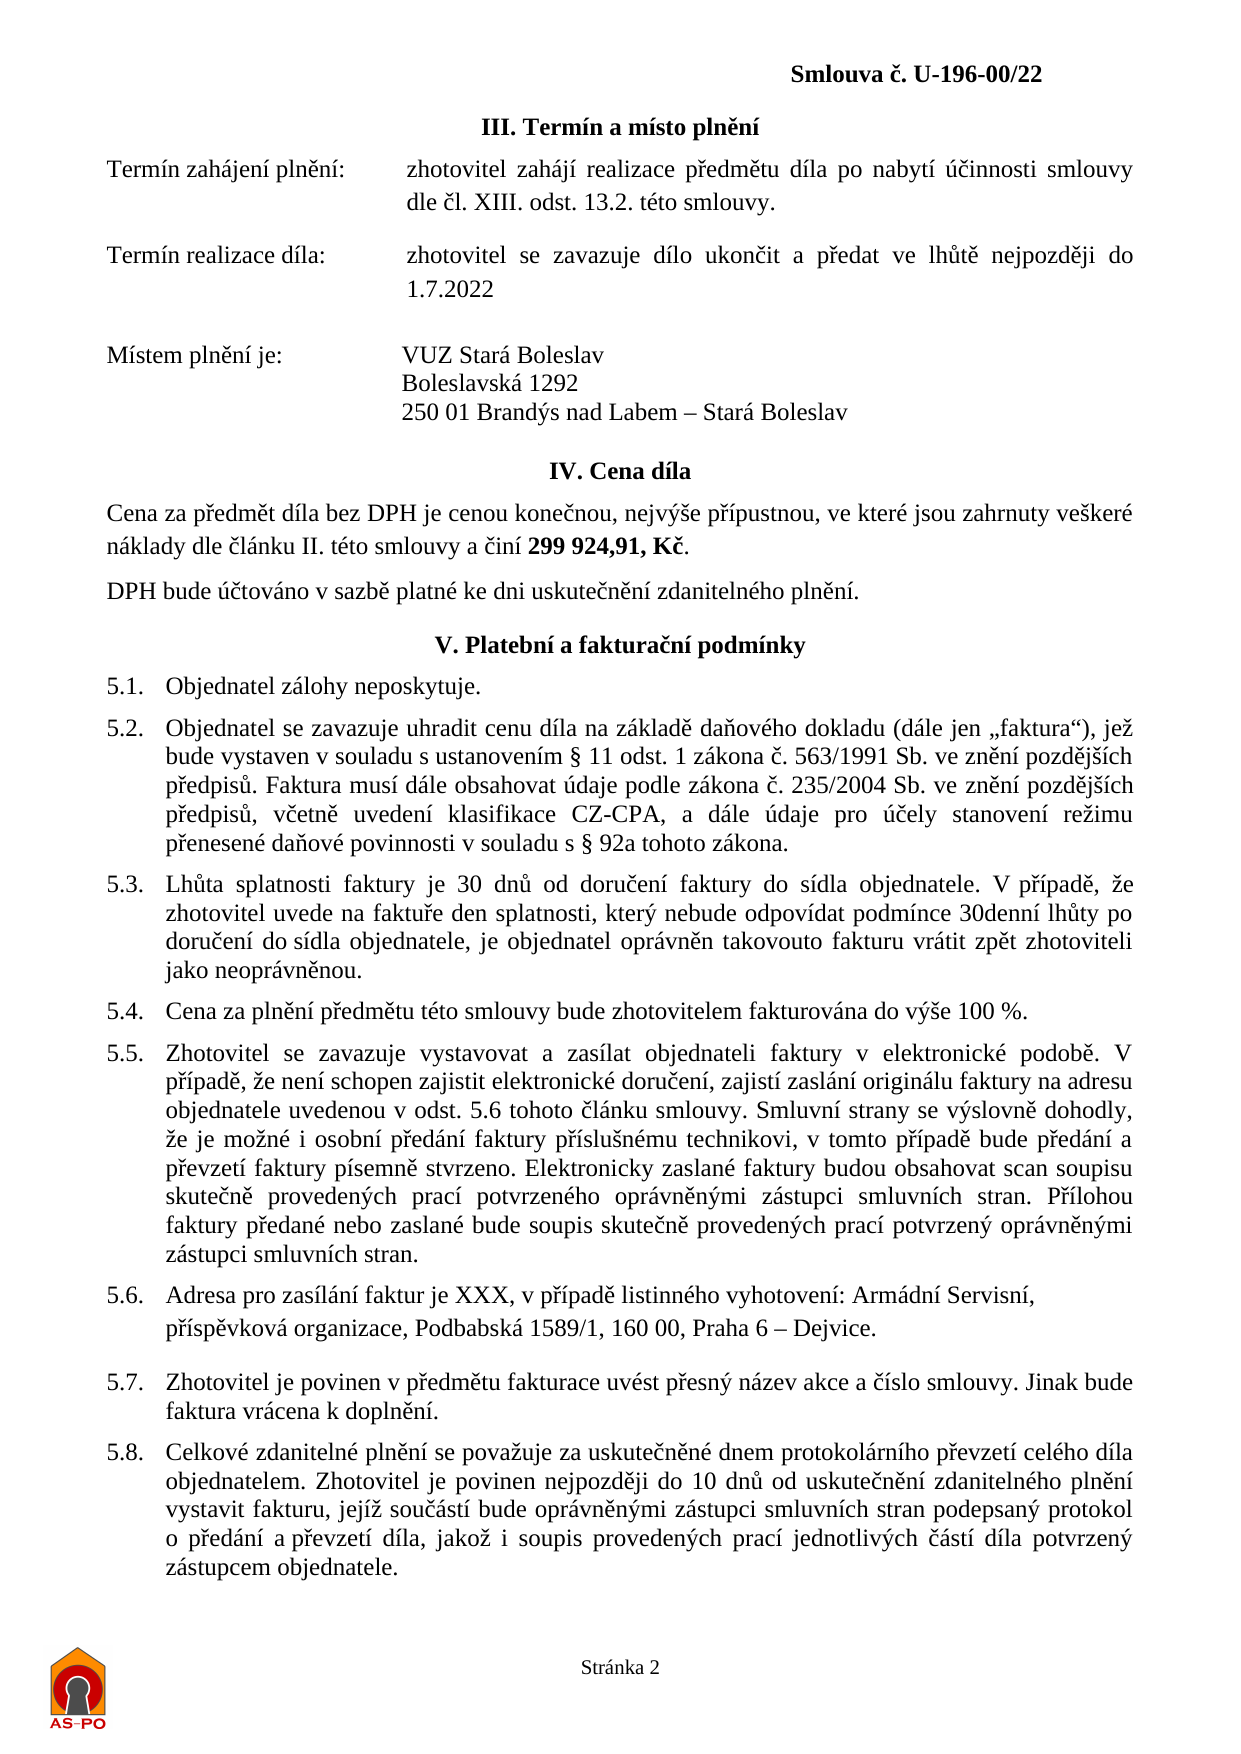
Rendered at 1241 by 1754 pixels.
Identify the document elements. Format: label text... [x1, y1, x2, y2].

list Lhůta splatnosti faktury je 30 dnů od doručení faktury do sídla objednatele. V případě, že zhotovitel uvede na faktuře den splatnosti, který nebude odpovídat podmínce 30denní lhůty po doručení do sídla objednatele, je objednatel oprávněn takovouto fakturu vrátit zpět zhotoviteli jako neoprávněnou. [106, 869, 1134, 984]
list Adresa pro zasílání faktur je XXX, v případě listinného vyhotovení: Armádní Servisní, příspěvková organizace, Podbabská 1589/1, 160 00, Praha 6 – Dejvice. [106, 1280, 1134, 1342]
text DPH bude účtováno v sazbě platné ke dni uskutečnění zdanitelného plnění. [106, 576, 1134, 605]
list Objednatel zálohy neposkytuje. [106, 671, 1134, 700]
picture [42, 1645, 113, 1729]
list Zhotovitel se zavazuje vystavovat a zasílat objednateli faktury v elektronické podobě. V případě, že není schopen zajistit elektronické doručení, zajistí zaslání originálu faktury na adresu objednatele uvedenou v odst. 5.6 tohoto článku smlouvy. Smluvní strany se výslovně dohodly, že je možné i osobní předání faktury příslušnému technikovi, v tomto případě bude předání a převzetí faktury písemně stvrzeno. Elektronicky zaslané faktury budou obsahovat scan soupisu skutečně provedených prací potvrzeného oprávněnými zástupci smluvních stran. Přílohou faktury předané nebo zaslané bude soupis skutečně provedených prací potvrzený oprávněnými zástupci smluvních stran. [106, 1038, 1134, 1268]
text 250 01 Brandýs nad Labem – Stará Boleslav [328, 397, 1134, 426]
list Celkové zdanitelné plnění se považuje za uskutečněné dnem protokolárního převzetí celého díla objednatelem. Zhotovitel je povinen nejpozději do 10 dnů od uskutečnění zdanitelného plnění vystavit fakturu, jejíž součástí bude oprávněnými zástupci smluvních stran podepsaný protokol o předání a převzetí díla, jakož i soupis provedených prací jednotlivých částí díla potvrzený zástupcem objednatele. [106, 1437, 1134, 1581]
subtitle IV. Cena díla [106, 456, 1134, 485]
list Zhotovitel je povinen v předmětu fakturace uvést přesný název akce a číslo smlouvy. Jinak bude faktura vrácena k doplnění. [106, 1367, 1134, 1424]
text Termín zahájení plnění: zhotovitel zahájí realizace předmětu díla po nabytí účinnosti smlouvy dle čl. XIII. odst. 13.2. této smlouvy. [106, 154, 1134, 216]
text Boleslavská 1292 [106, 368, 1134, 397]
list Cena za plnění předmětu této smlouvy bude zhotovitelem fakturována do výše 100 %. [106, 996, 1134, 1025]
text Místem plnění je: VUZ Stará Boleslav [106, 340, 1134, 368]
text Termín realizace díla: zhotovitel se zavazuje dílo ukončit a předat ve lhůtě nejpozději do 1.7.2022 [106, 241, 1134, 302]
list Objednatel se zavazuje uhradit cenu díla na základě daňového dokladu (dále jen „faktura“), jež bude vystaven v souladu s ustanovením § 11 odst. 1 zákona č. 563/1991 Sb. ve znění pozdějších předpisů. Faktura musí dále obsahovat údaje podle zákona č. 235/2004 Sb. ve znění pozdějších předpisů, včetně uvedení klasifikace CZ-CPA, a dále údaje pro účely stanovení režimu přenesené daňové povinnosti v souladu s § 92a tohoto zákona. [106, 713, 1134, 856]
text V. Platební a fakturační podmínky [106, 630, 1134, 659]
subtitle III. Termín a místo plnění [106, 112, 1134, 141]
text Cena za předmět díla bez DPH je cenou konečnou, nejvýše přípustnou, ve které jsou zahrnuty veškeré náklady dle článku II. této smlouvy a činí 299 924,91, Kč. [106, 498, 1134, 559]
